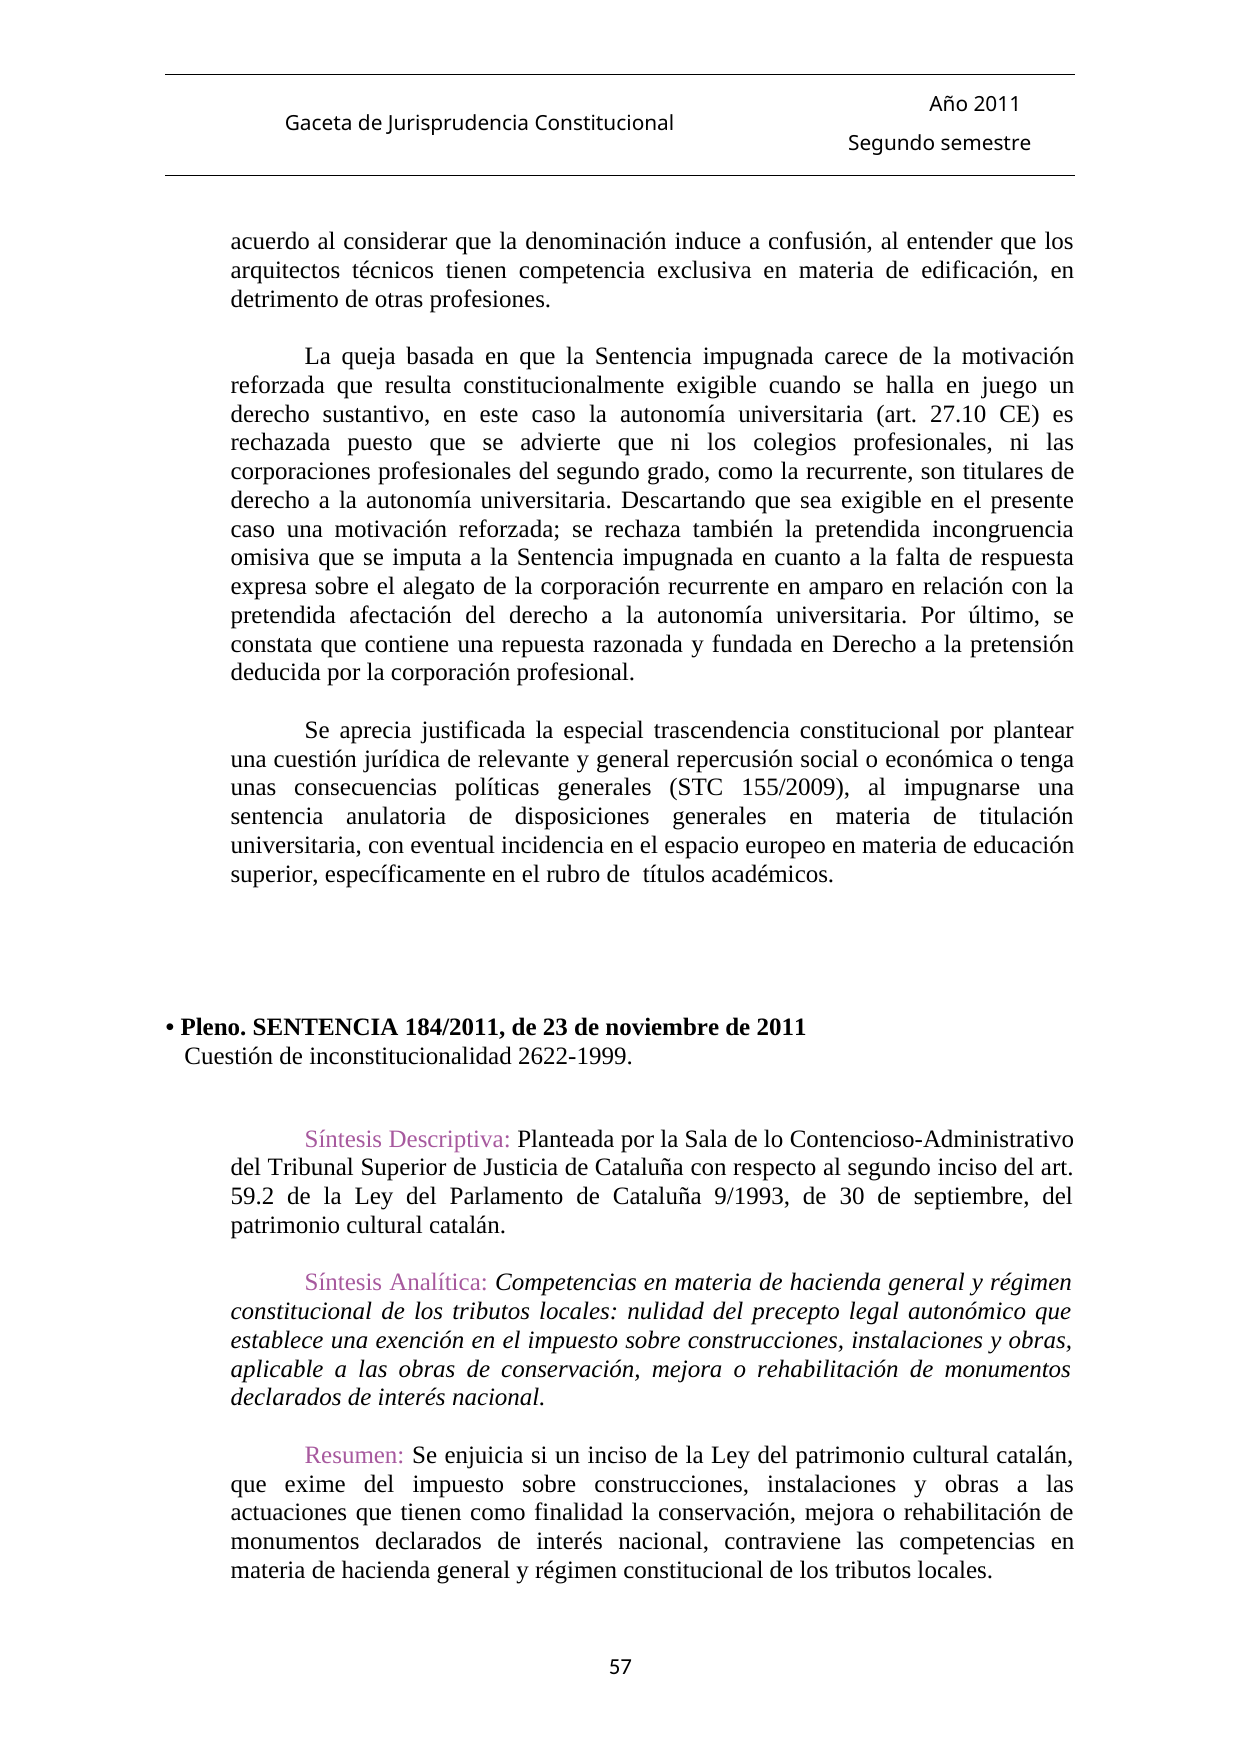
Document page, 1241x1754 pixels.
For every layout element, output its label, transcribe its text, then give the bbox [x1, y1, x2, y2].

text Resumen: Se enjuicia si un inciso de la Ley del patrimonio cultural catalán, que exime del impuesto sobre construcciones, instalaciones y obras a las actuaciones que tienen como finalidad la conservación, mejora o rehabilitación de monumentos declarados de interés nacional, contraviene las competencias en materia de hacienda general y régimen constitucional de los tributos locales. [230, 1440, 1075, 1584]
text La queja basada en que la Sentencia impugnada carece de la motivación reforzada que resulta constitucionalmente exigible cuando se halla en juego un derecho sustantivo, en este caso la autonomía universitaria (art. 27.10 CE) es rechazada puesto que se advierte que ni los colegios profesionales, ni las corporaciones profesionales del segundo grado, como la recurrente, son titulares de derecho a la autonomía universitaria. Descartando que sea exigible en el presente caso una motivación reforzada; se rechaza también la pretendida incongruencia omisiva que se imputa a la Sentencia impugnada en cuanto a la falta de respuesta expresa sobre el alegato de la corporación recurrente en amparo en relación con la pretendida afectación del derecho a la autonomía universitaria. Por último, se constata que contiene una repuesta razonada y fundada en Derecho a la pretensión deducida por la corporación profesional. [230, 341, 1075, 686]
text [230, 226, 1075, 312]
text Cuestión de inconstitucionalidad 2622-1999. [165, 1041, 1075, 1070]
text • Pleno. SENTENCIA 184/2011, de 23 de noviembre de 2011 [165, 1012, 1075, 1041]
text Se aprecia justificada la especial trascendencia constitucional por plantear una cuestión jurídica de relevante y general repercusión social o económica o tenga unas consecuencias políticas generales (STC 155/2009), al impugnarse una sentencia anulatoria de disposiciones generales en materia de titulación universitaria, con eventual incidencia en el espacio europeo en materia de educación superior, específicamente en el rubro de títulos académicos. [230, 715, 1075, 887]
text Síntesis Analítica: Competencias en materia de hacienda general y régimen constitucional de los tributos locales: nulidad del precepto legal autonómico que establece una exención en el impuesto sobre construcciones, instalaciones y obras, aplicable a las obras de conservación, mejora o rehabilitación de monumentos declarados de interés nacional. [230, 1267, 1075, 1411]
text Síntesis Descriptiva: Planteada por la Sala de lo Contencioso-Administrativo del Tribunal Superior de Justicia de Cataluña con respecto al segundo inciso del art. 59.2 de la Ley del Parlamento de Cataluña 9/1993, de 30 de septiembre, del patrimonio cultural catalán. [230, 1124, 1075, 1239]
